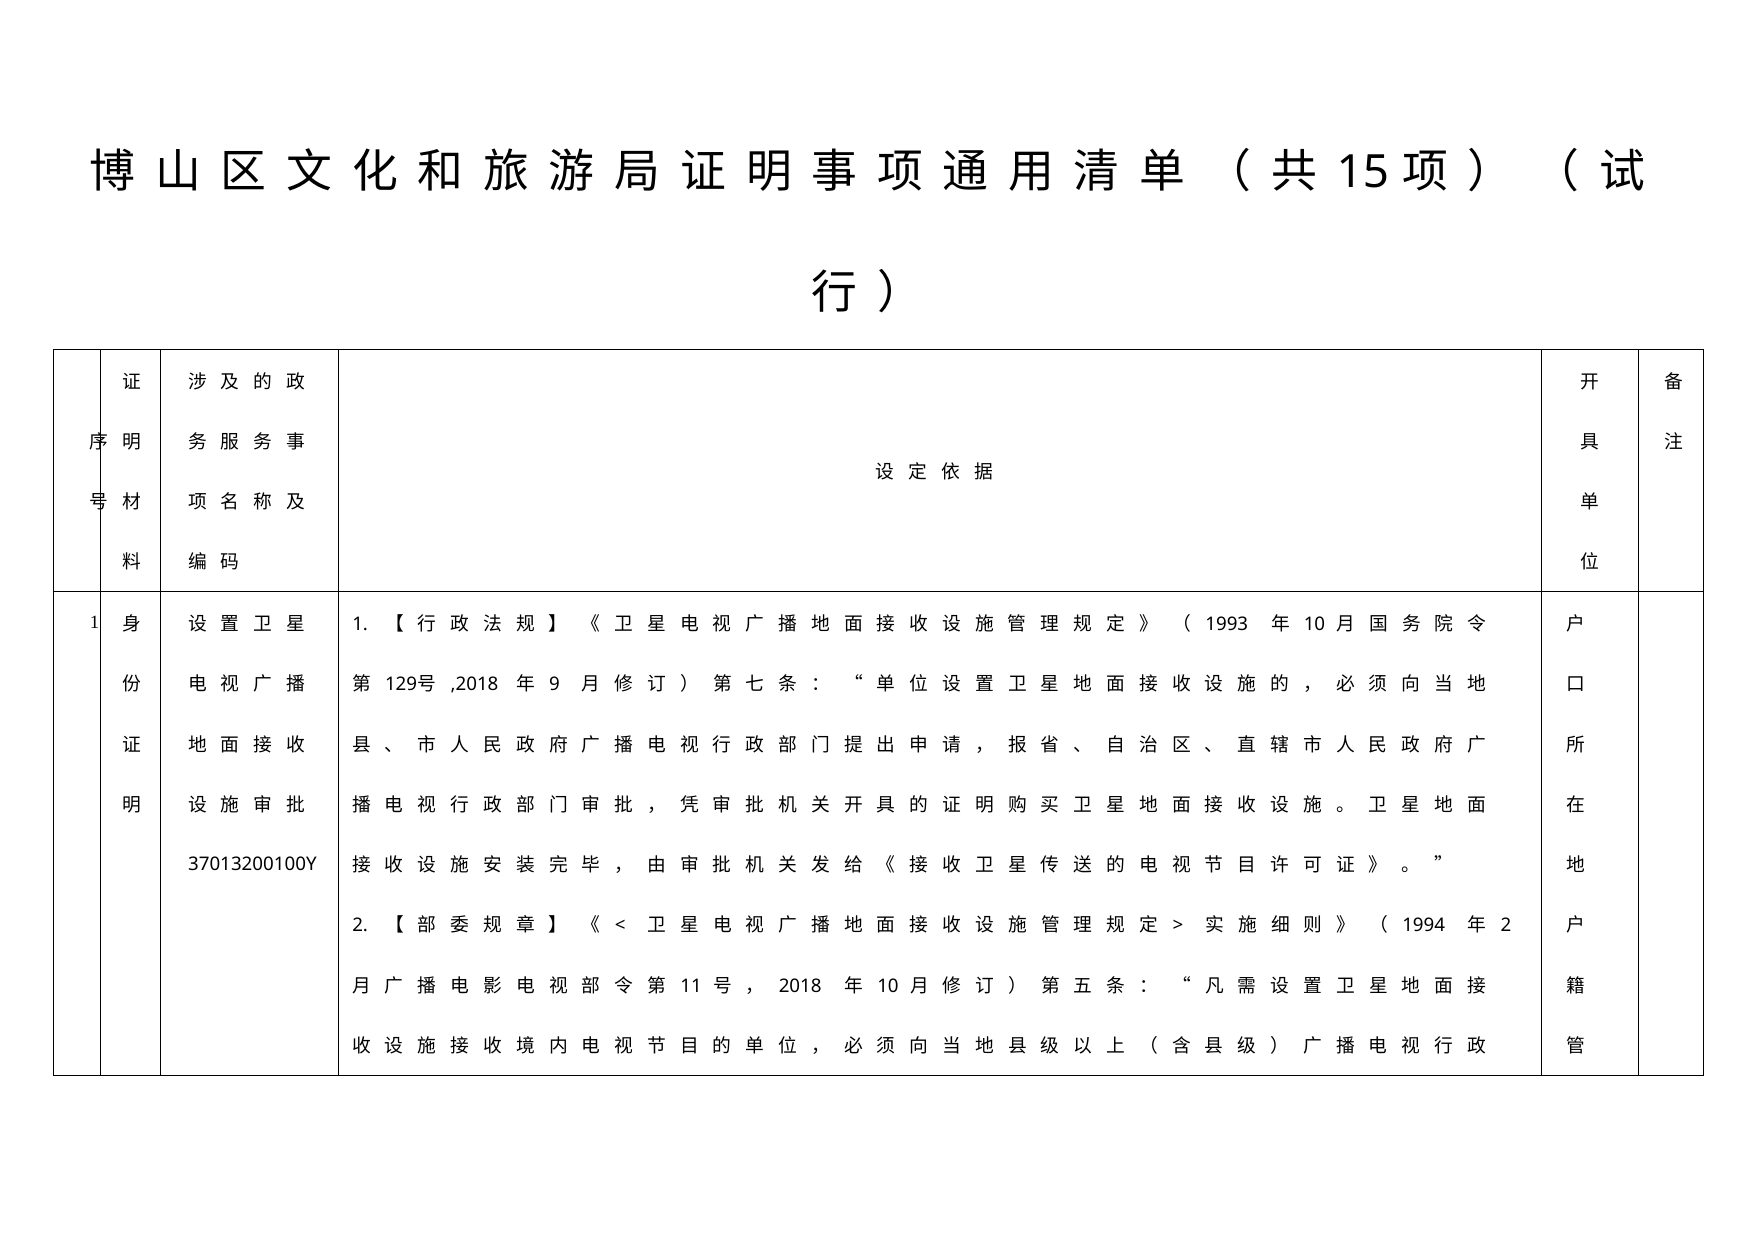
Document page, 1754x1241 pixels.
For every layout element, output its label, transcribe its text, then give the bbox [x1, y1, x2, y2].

table_header 设定依据 [339, 350, 1541, 591]
table_header 证明材料 [101, 350, 160, 591]
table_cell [161, 592, 338, 1074]
table_cell 身份证明 [101, 592, 160, 1074]
text 博山区文化和旅游局证明事项通用清单（共15项）（试行） [57, 107, 1697, 349]
table_cell [1639, 592, 1703, 1074]
table_header 涉及的政务服务事项名称及编码 [161, 350, 338, 591]
table_header 开具单位 [1542, 350, 1638, 591]
table_header 备注 [1639, 350, 1703, 591]
table_header 序号 [54, 350, 100, 591]
table_cell 户口所在地户籍管理部门 [1542, 592, 1638, 1074]
table_cell 1 [54, 592, 100, 1074]
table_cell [339, 592, 1541, 1074]
